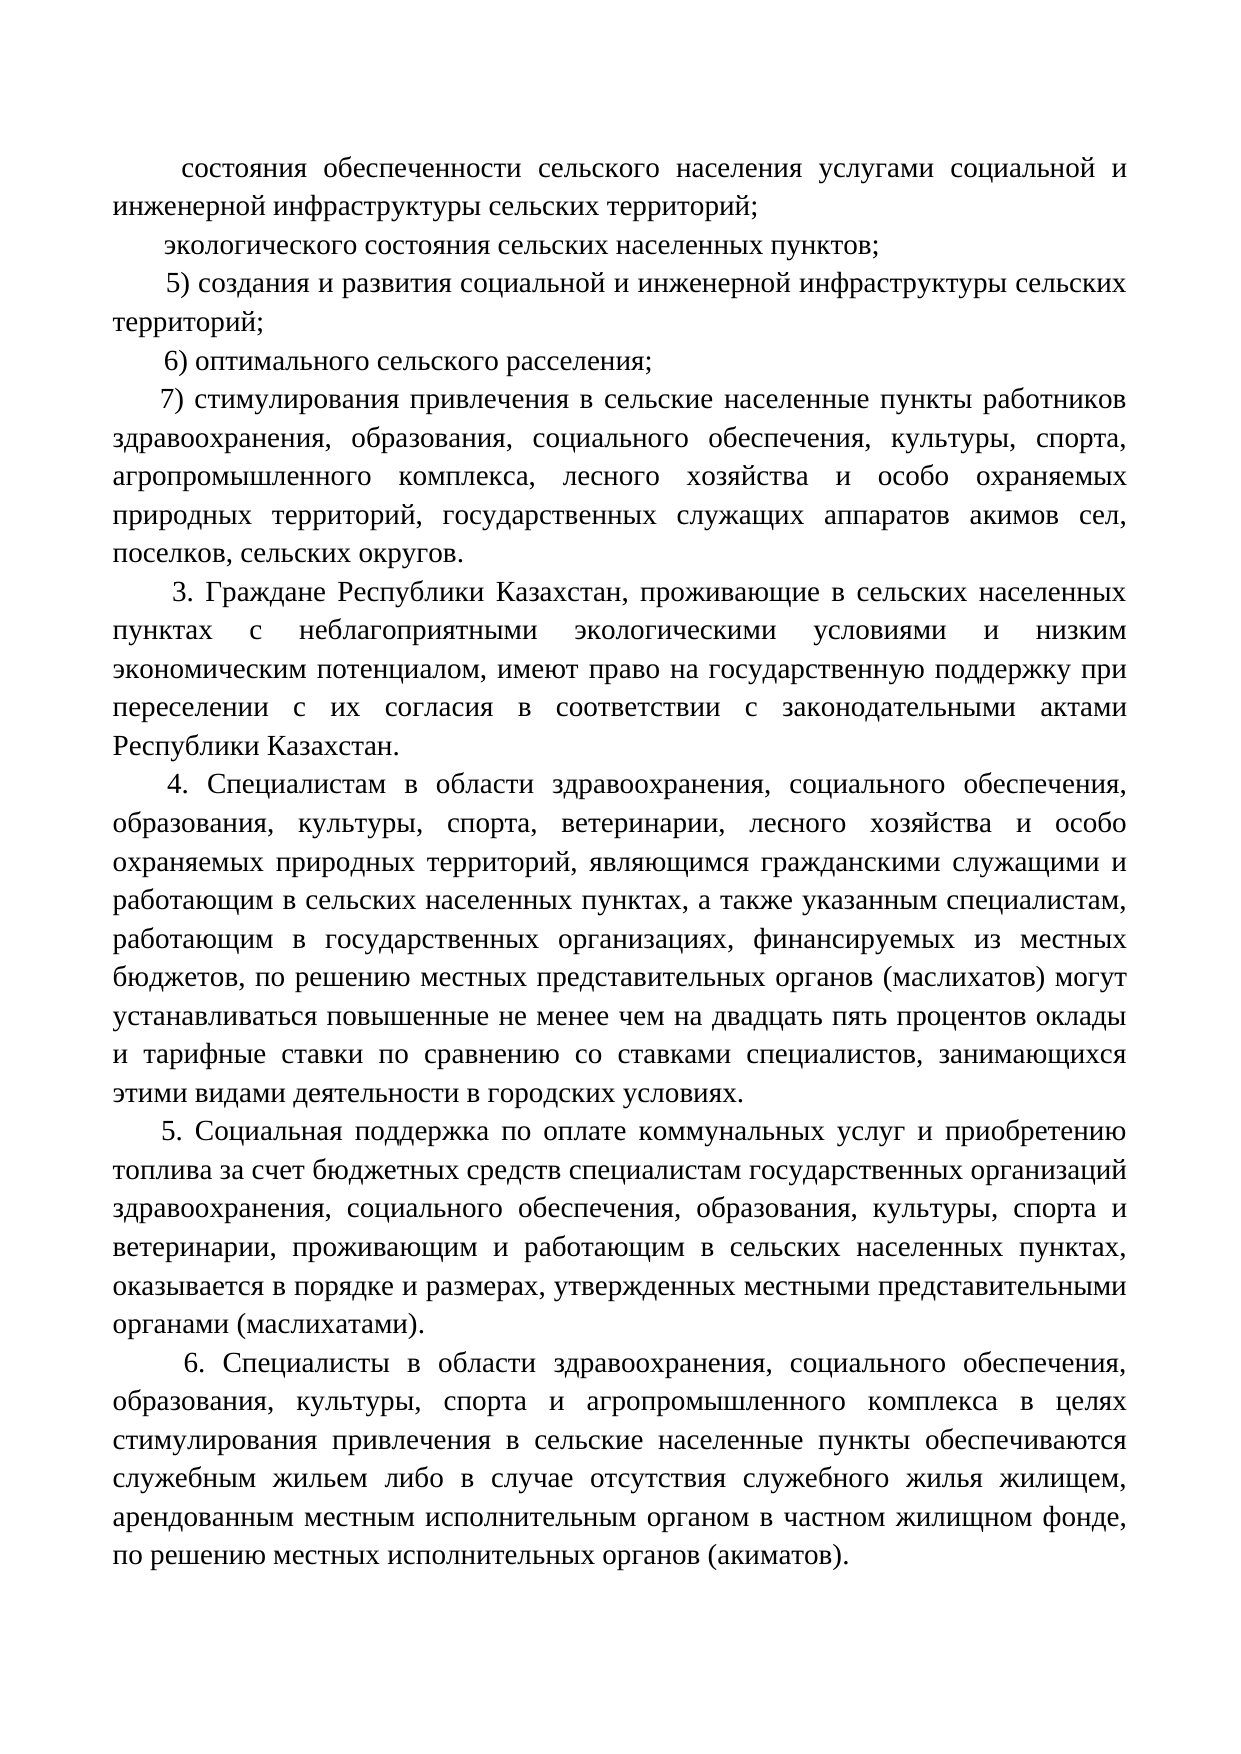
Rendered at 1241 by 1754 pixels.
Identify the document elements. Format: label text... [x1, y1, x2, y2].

text экологического состояния сельских населенных пунктов; [112, 227, 1128, 261]
text 3. Граждане Республики Казахстан, проживающие в сельских населенных пунктах с неблагоприятными экологическими условиями и низким экономическим потенциалом, имеют право на государственную поддержку при переселении с их согласия в соответствии с законодательными актами Республики Казахстан. [112, 574, 1128, 762]
text 5. Социальная поддержка по оплате коммунальных услуг и приобретению топлива за счет бюджетных средств специалистам государственных организаций здравоохранения, социального обеспечения, образования, культуры, спорта и ветеринарии, проживающим и работающим в сельских населенных пунктах, оказывается в порядке и размерах, утвержденных местными представительными органами (маслихатами). [112, 1113, 1128, 1340]
text 4. Специалистам в области здравоохранения, социального обеспечения, образования, культуры, спорта, ветеринарии, лесного хозяйства и особо охраняемых природных территорий, являющимся гражданскими служащими и работающим в сельских населенных пунктах, а также указанным специалистам, работающим в государственных организациях, финансируемых из местных бюджетов, по решению местных представительных органов (маслихатов) могут устанавливаться повышенные не менее чем на двадцать пять процентов оклады и тарифные ставки по сравнению со ставками специалистов, занимающихся этими видами деятельности в городских условиях. [112, 767, 1128, 1108]
text 5) создания и развития социальной и инженерной инфраструктуры сельских территорий; [112, 266, 1128, 338]
text состояния обеспеченности сельского населения услугами социальной и инженерной инфраструктуры сельских территорий; [112, 150, 1128, 222]
text 7) стимулирования привлечения в сельские населенные пункты работников здравоохранения, образования, социального обеспечения, культуры, спорта, агропромышленного комплекса, лесного хозяйства и особо охраняемых природных территорий, государственных служащих аппаратов акимов сел, поселков, сельских округов. [112, 381, 1128, 569]
text 6) оптимального сельского расселения; [112, 343, 1128, 376]
